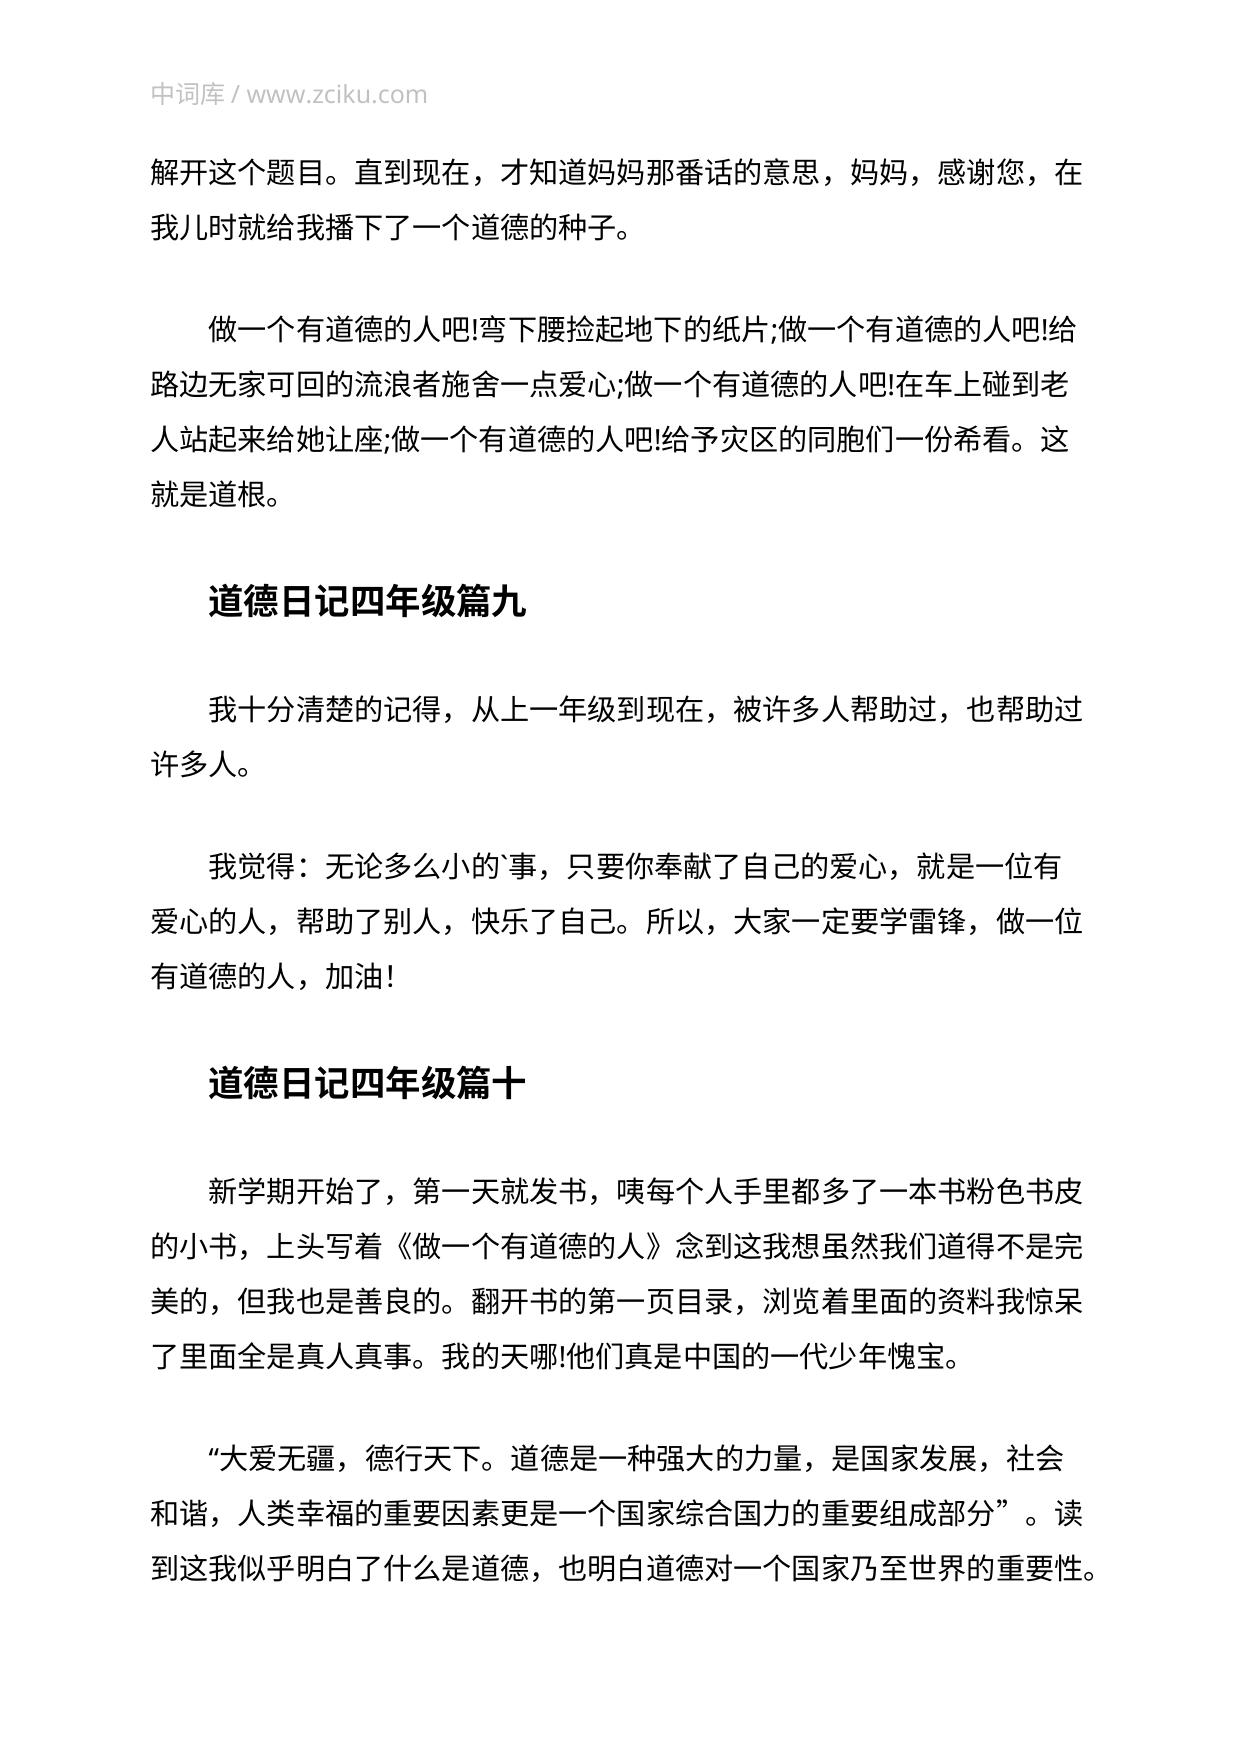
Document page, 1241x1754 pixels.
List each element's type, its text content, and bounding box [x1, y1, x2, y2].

text 我十分清楚的记得，从上一年级到现在，被许多人帮助过，也帮助过许多人。 [150, 687, 1090, 784]
text “大爱无疆，德行天下。道德是一种强大的力量，是国家发展，社会和谐，人类幸福的重要因素更是一个国家综合国力的重要组成部分”。读到这我似乎明白了什么是道德，也明白道德对一个国家乃至世界的重要性。 [150, 1435, 1090, 1587]
text 道德日记四年级篇九 [150, 573, 1090, 625]
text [150, 150, 1090, 247]
text 做一个有道德的人吧!弯下腰捡起地下的纸片;做一个有道德的人吧!给路边无家可回的流浪者施舍一点爱心;做一个有道德的人吧!在车上碰到老人站起来给她让座;做一个有道德的人吧!给予灾区的同胞们一份希看。这就是道根。 [150, 307, 1090, 514]
text 我觉得：无论多么小的`事，只要你奉献了自己的爱心，就是一位有爱心的人，帮助了别人，快乐了自己。所以，大家一定要学雷锋，做一位有道德的人，加油！ [150, 843, 1090, 996]
text 道德日记四年级篇十 [150, 1055, 1090, 1106]
text 新学期开始了，第一天就发书，咦每个人手里都多了一本书粉色书皮的小书，上头写着《做一个有道德的人》念到这我想虽然我们道得不是完美的，但我也是善良的。翻开书的第一页目录，浏览着里面的资料我惊呆了里面全是真人真事。我的天哪!他们真是中国的一代少年愧宝。 [150, 1169, 1090, 1376]
